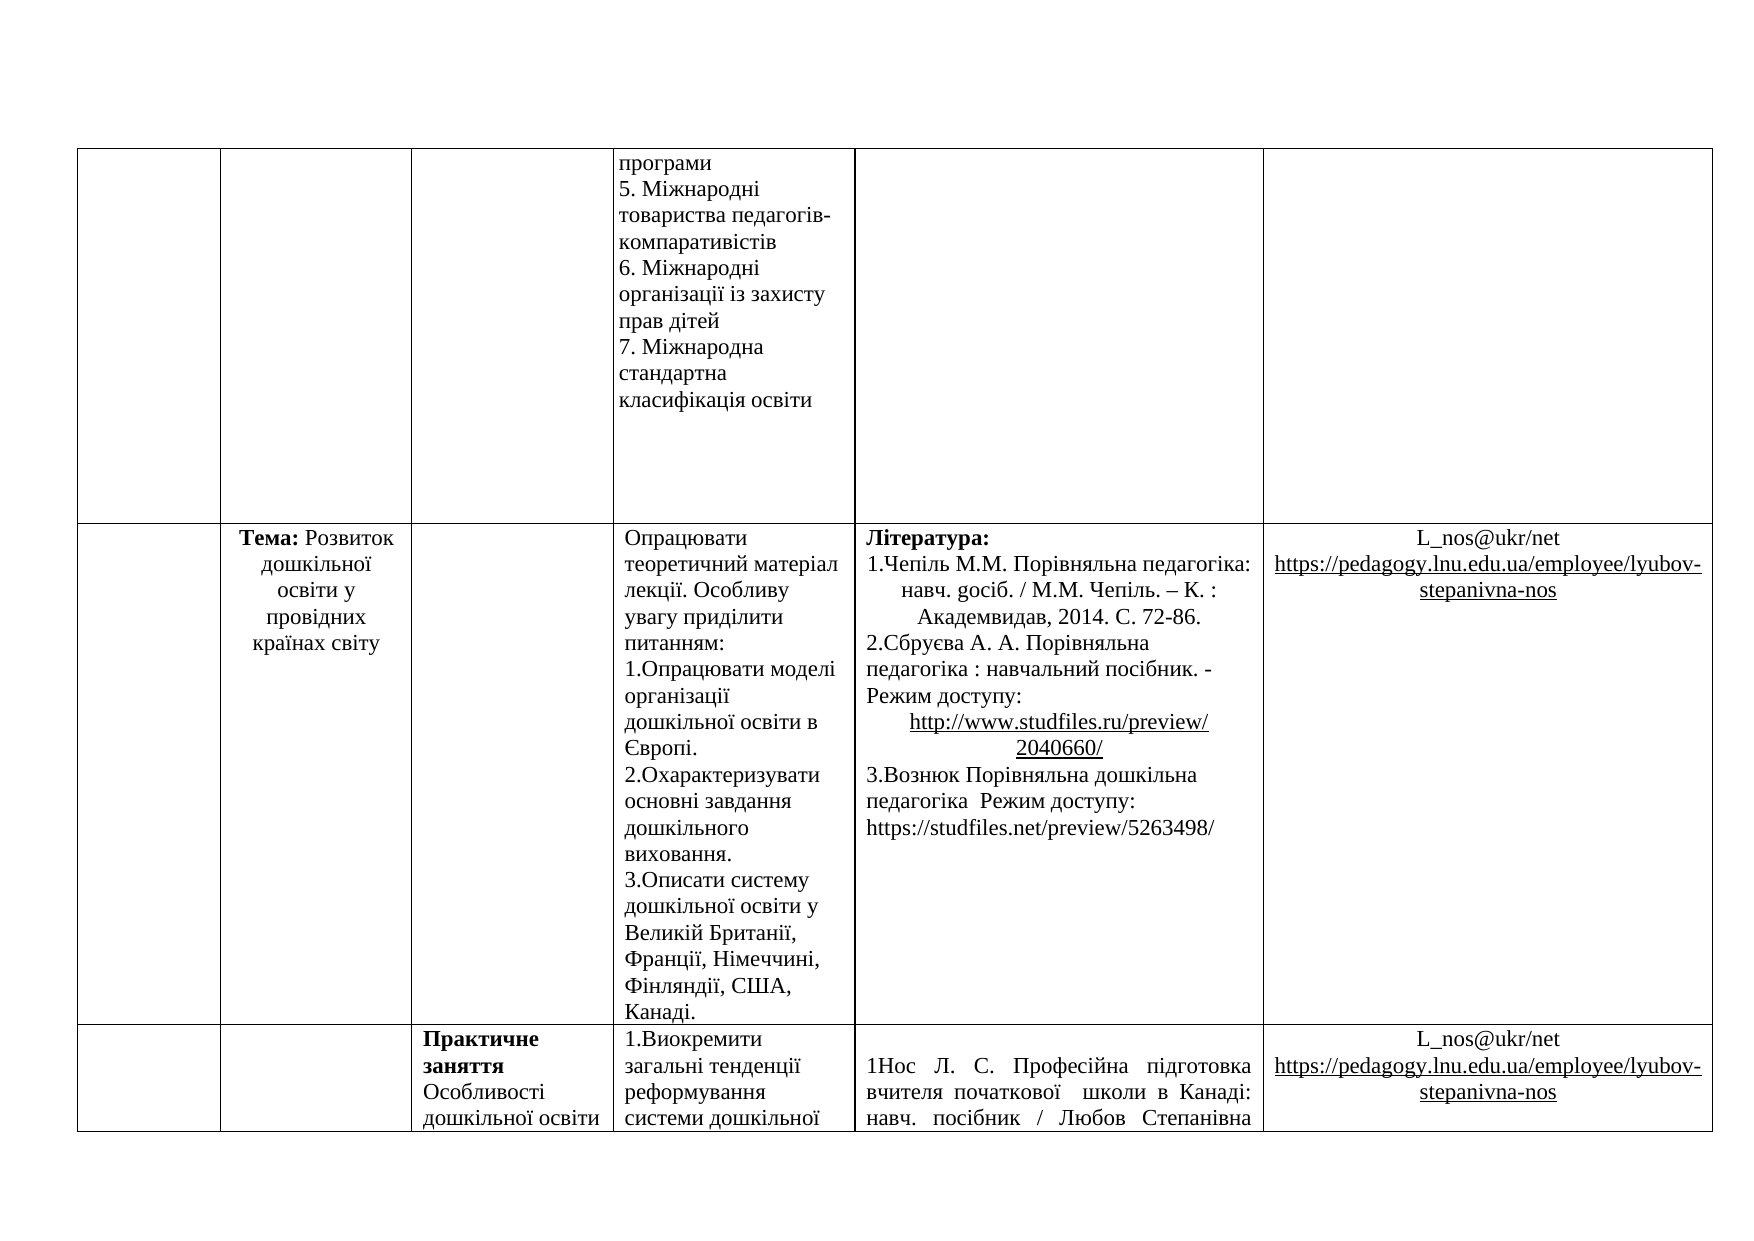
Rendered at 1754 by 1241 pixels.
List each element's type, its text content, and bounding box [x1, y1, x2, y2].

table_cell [1264, 1025, 1712, 1131]
table_cell [412, 524, 613, 1024]
table_cell Тема: Розвиток дошкільної освіти у провідних країнах світу [221, 524, 411, 1024]
table_cell L_nos@ukr/net https://pedagogy.lnu.edu.ua/employee/lyubov-stepanivna-nos [1264, 524, 1712, 1024]
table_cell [856, 1025, 1263, 1131]
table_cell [1264, 149, 1712, 523]
table_cell [78, 524, 220, 1024]
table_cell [412, 149, 613, 523]
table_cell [412, 1025, 613, 1131]
table_cell [78, 149, 220, 523]
table_cell [221, 1025, 411, 1131]
table_cell [78, 1025, 220, 1131]
table_cell Література: 1.Чепіль М.М. Порівняльна педагогіка: навч. gосіб. / М.М. Чепіль. – К. : Академвидав, 2014. С. 72-86. 2.Сбруєва А. А. Порівняльна педагогіка : навчальний посібник. -Режим доступу: http://www.studfiles.ru/preview/2040660/ 3.Вознюк Порівняльна дошкільна педагогіка Режим доступу: https://studfiles.net/preview/5263498/ [856, 524, 1263, 1024]
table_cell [856, 149, 1263, 523]
table_cell Опрацювати теоретичний матеріал лекції. Особливу увагу приділити питанням: 1.Опрацювати моделі організації дошкільної освіти в Європі. 2.Охарактеризувати основні завдання дошкільного виховання. 3.Описати систему дошкільної освіти у Великій Британії, Франції, Німеччині, Фінляндії, США, Канаді. [614, 524, 854, 1024]
table_cell [221, 149, 411, 523]
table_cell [614, 1025, 854, 1131]
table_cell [614, 149, 854, 523]
